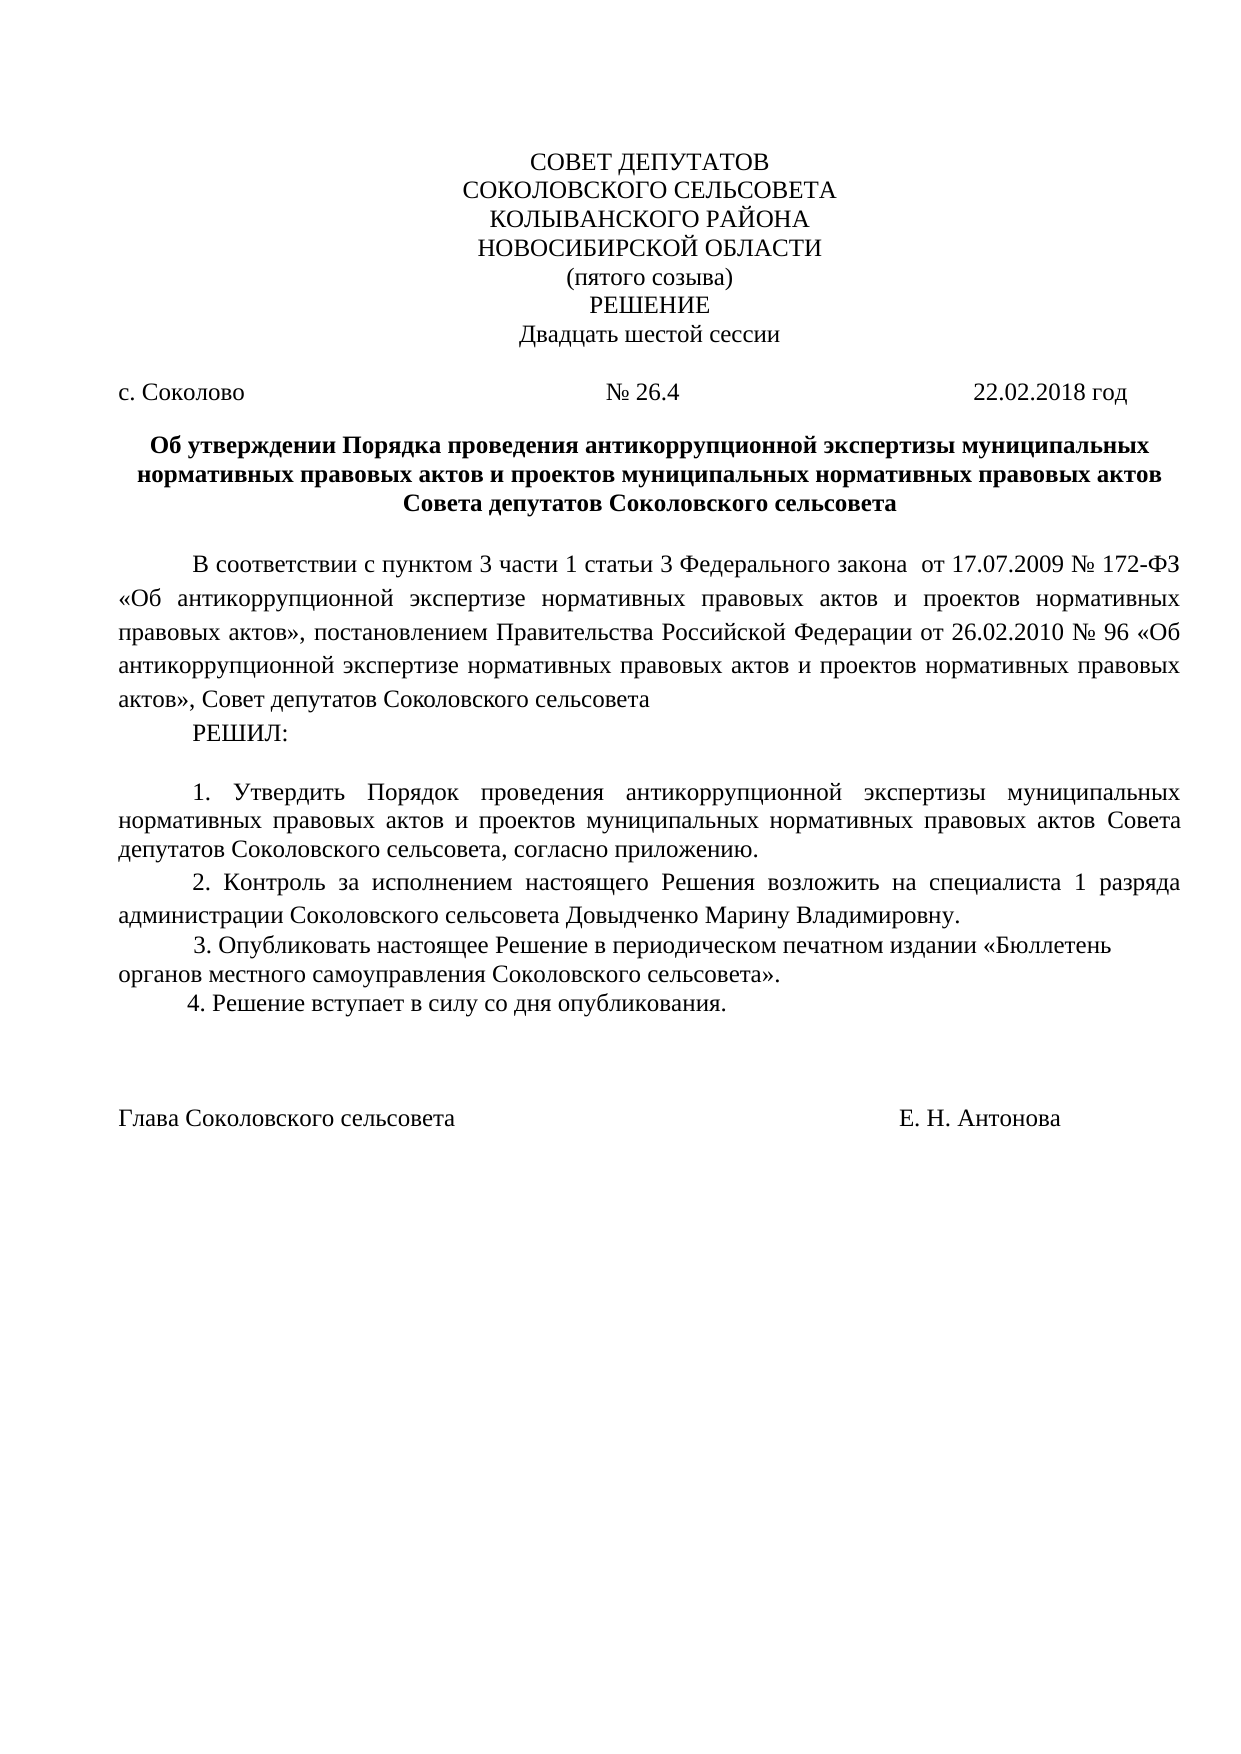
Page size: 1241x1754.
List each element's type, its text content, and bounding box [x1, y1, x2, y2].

title СОКОЛОВСКОГО СЕЛЬСОВЕТА [118, 176, 1181, 204]
text Двадцать шестой сессии [118, 319, 1181, 348]
text Об утверждении Порядка проведения антикоррупционной экспертизы муниципальных нормативных правовых актов и проектов муниципальных нормативных правовых актов Совета депутатов Соколовского сельсовета [118, 431, 1181, 517]
text В соответствии с пунктом 3 части 1 статьи 3 Федерального закона от 17.07.2009 № 172-ФЗ «Об антикоррупционной экспертизе нормативных правовых актов и проектов нормативных правовых актов», постановлением Правительства Российской Федерации от 26.02.2010 № 96 «Об антикоррупционной экспертизе нормативных правовых актов и проектов нормативных правовых актов», Совет депутатов Соколовского сельсовета [118, 546, 1181, 714]
title СОВЕТ ДЕПУТАТОВ [118, 147, 1181, 176]
text (пятого созыва) [118, 262, 1181, 291]
text Глава Соколовского сельсовета Е. Н. Антонова [118, 1103, 1181, 1132]
text КОЛЫВАНСКОГО РАЙОНА [118, 204, 1181, 233]
text 4. Решение вступает в силу со дня опубликования. [118, 988, 1181, 1017]
text 2. Контроль за исполнением настоящего Решения возложить на специалиста 1 разряда администрации Соколовского сельсовета Довыдченко Марину Владимировну. [118, 863, 1181, 931]
text с. Соколово № 26.4 22.02.2018 год [118, 377, 1181, 406]
text РЕШЕНИЕ [118, 291, 1181, 319]
text 3. Опубликовать настоящее Решение в периодическом печатном издании «Бюллетень органов местного самоуправления Соколовского сельсовета». [118, 931, 1181, 988]
text РЕШИЛ: [118, 714, 1181, 748]
text НОВОСИБИРСКОЙ ОБЛАСТИ [118, 233, 1181, 262]
text 1. Утвердить Порядок проведения антикоррупционной экспертизы муниципальных нормативных правовых актов и проектов муниципальных нормативных правовых актов Совета депутатов Соколовского сельсовета, согласно приложению. [118, 777, 1181, 863]
